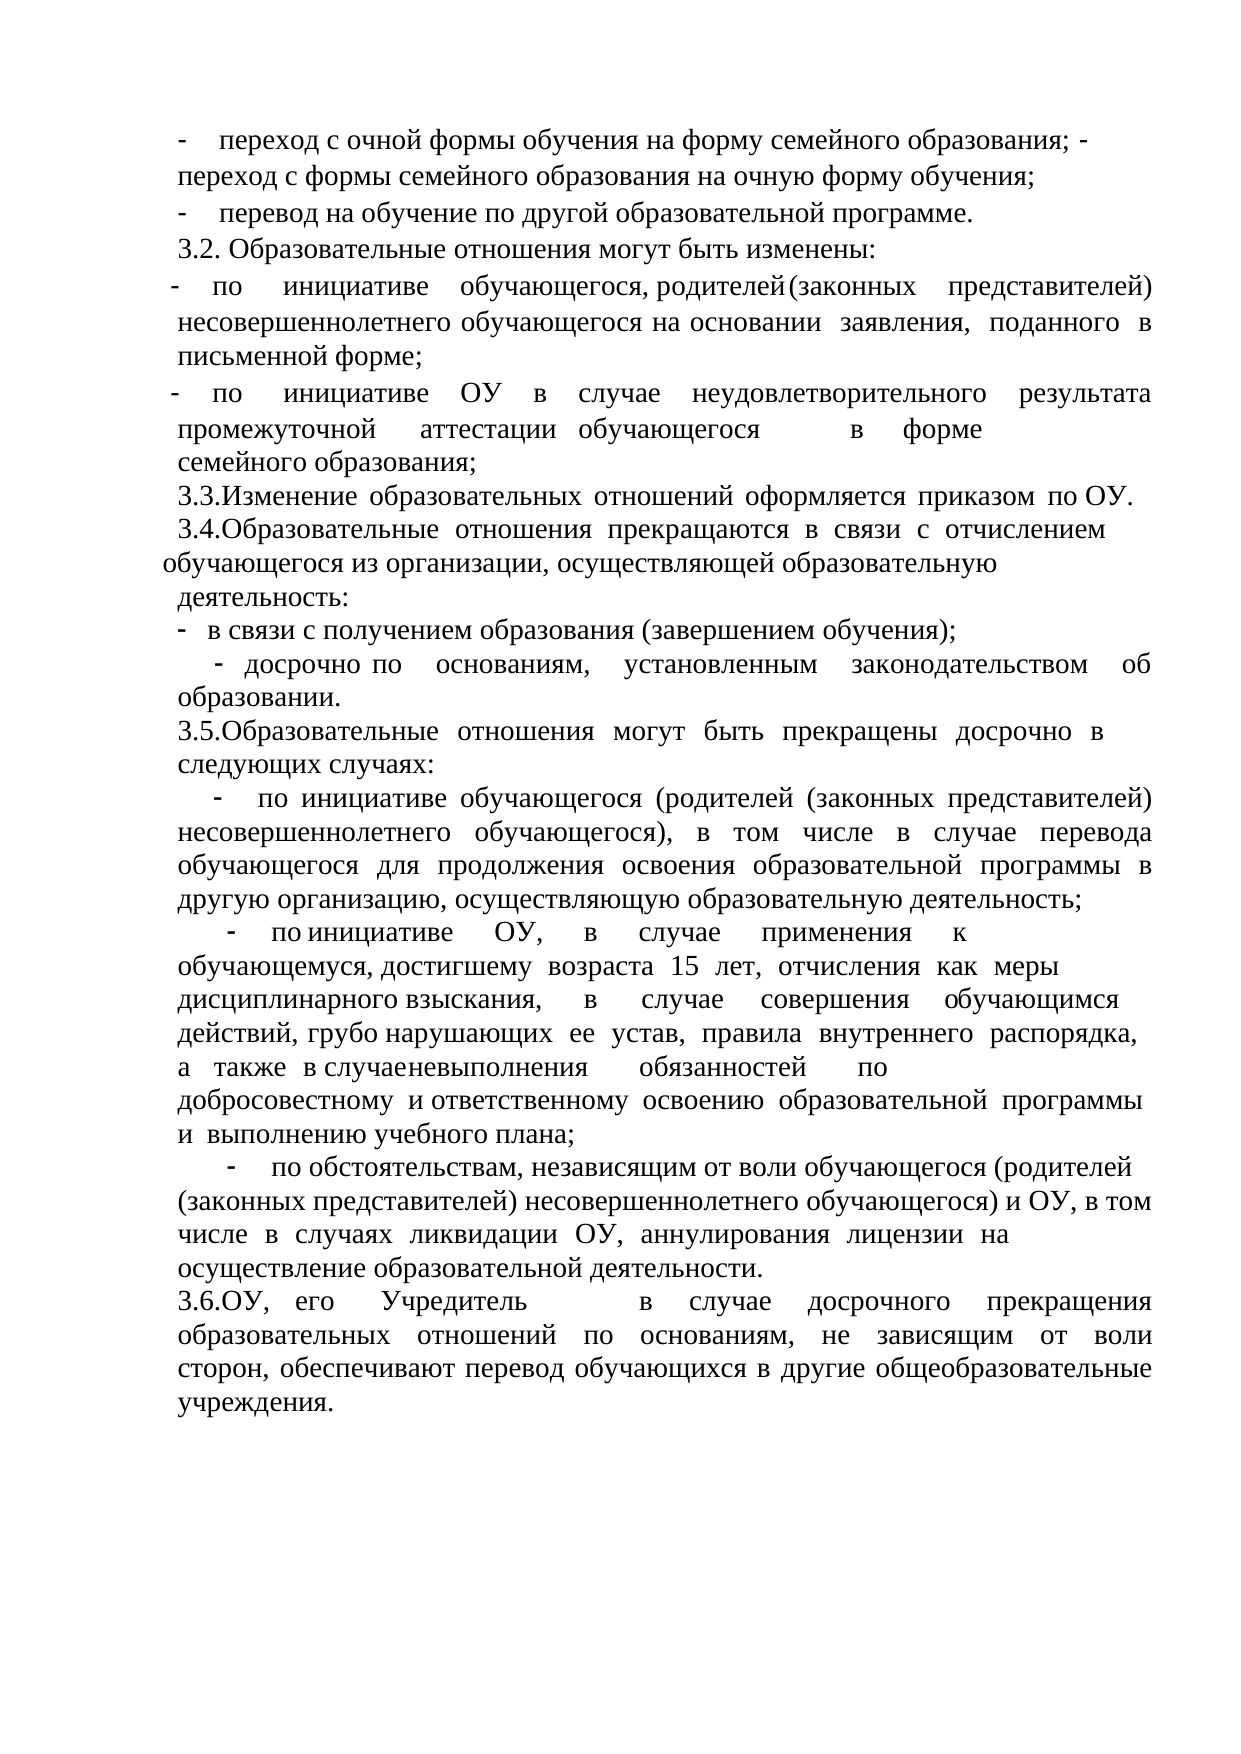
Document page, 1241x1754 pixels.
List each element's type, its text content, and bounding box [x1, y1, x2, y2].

text 3.6.ОУ, его Учредитель в случае досрочного прекращения образовательных отношений по основаниям, не зависящим от воли сторон, обеспечивают перевод обучающихся в другие общеобразовательные учреждения. [177, 1283, 1152, 1418]
text 3.4.Образовательные отношения прекращаются в связи с отчислением [177, 512, 1152, 545]
text - переход с очной формы обучения на форму семейного образования; - переход с формы семейного образования на очную форму обучения; [177, 118, 1152, 191]
text по обстоятельствам, независящим от воли обучающегося (родителей (законных представителей) несовершеннолетнего обучающегося) и ОУ, в том числе в случаях ликвидации ОУ, аннулирования лицензии на осуществление образовательной деятельности. [133, 1149, 1152, 1283]
text 3.3.Изменение образовательных отношений оформляется приказом по ОУ. [177, 478, 1152, 512]
text в связи с получением образования (завершением обучения); [162, 612, 1152, 646]
text досрочно по основаниям, установленным законодательством об образовании. [147, 646, 1152, 713]
text по инициативе ОУ, в случае применения к обучающемуся, достигшему возраста 15 лет, отчисления как меры дисциплинарного взыскания, в случае совершения обучающимся действий, грубо нарушающих ее устав, правила внутреннего распорядка, а также в случае невыполнения обязанностей по добросовестному и ответственному освоению образовательной программы и выполнению учебного плана; [133, 914, 1152, 1149]
text 3.2. Образовательные отношения могут быть изменены: [177, 231, 1152, 264]
text обучающегося из организации, осуществляющей образовательную деятельность: [162, 545, 1152, 612]
text - по инициативе ОУ в случае неудовлетворительного результата промежуточной аттестации обучающегося в форме семейного образования; [140, 371, 1152, 478]
text - по инициативе обучающегося, родителей (законных представителей) несовершеннолетнего обучающегося на основании заявления, поданного в письменной форме; [140, 264, 1152, 371]
text 3.5.Образовательные отношения могут быть прекращены досрочно в следующих случаях: [177, 713, 1152, 780]
text - перевод на обучение по другой образовательной программе. [177, 191, 1152, 231]
text по инициативе обучающегося (родителей (законных представителей) несовершеннолетнего обучающегося), в том числе в случае перевода обучающегося для продолжения освоения образовательной программы в другую организацию, осуществляющую образовательную деятельность; [133, 780, 1152, 914]
